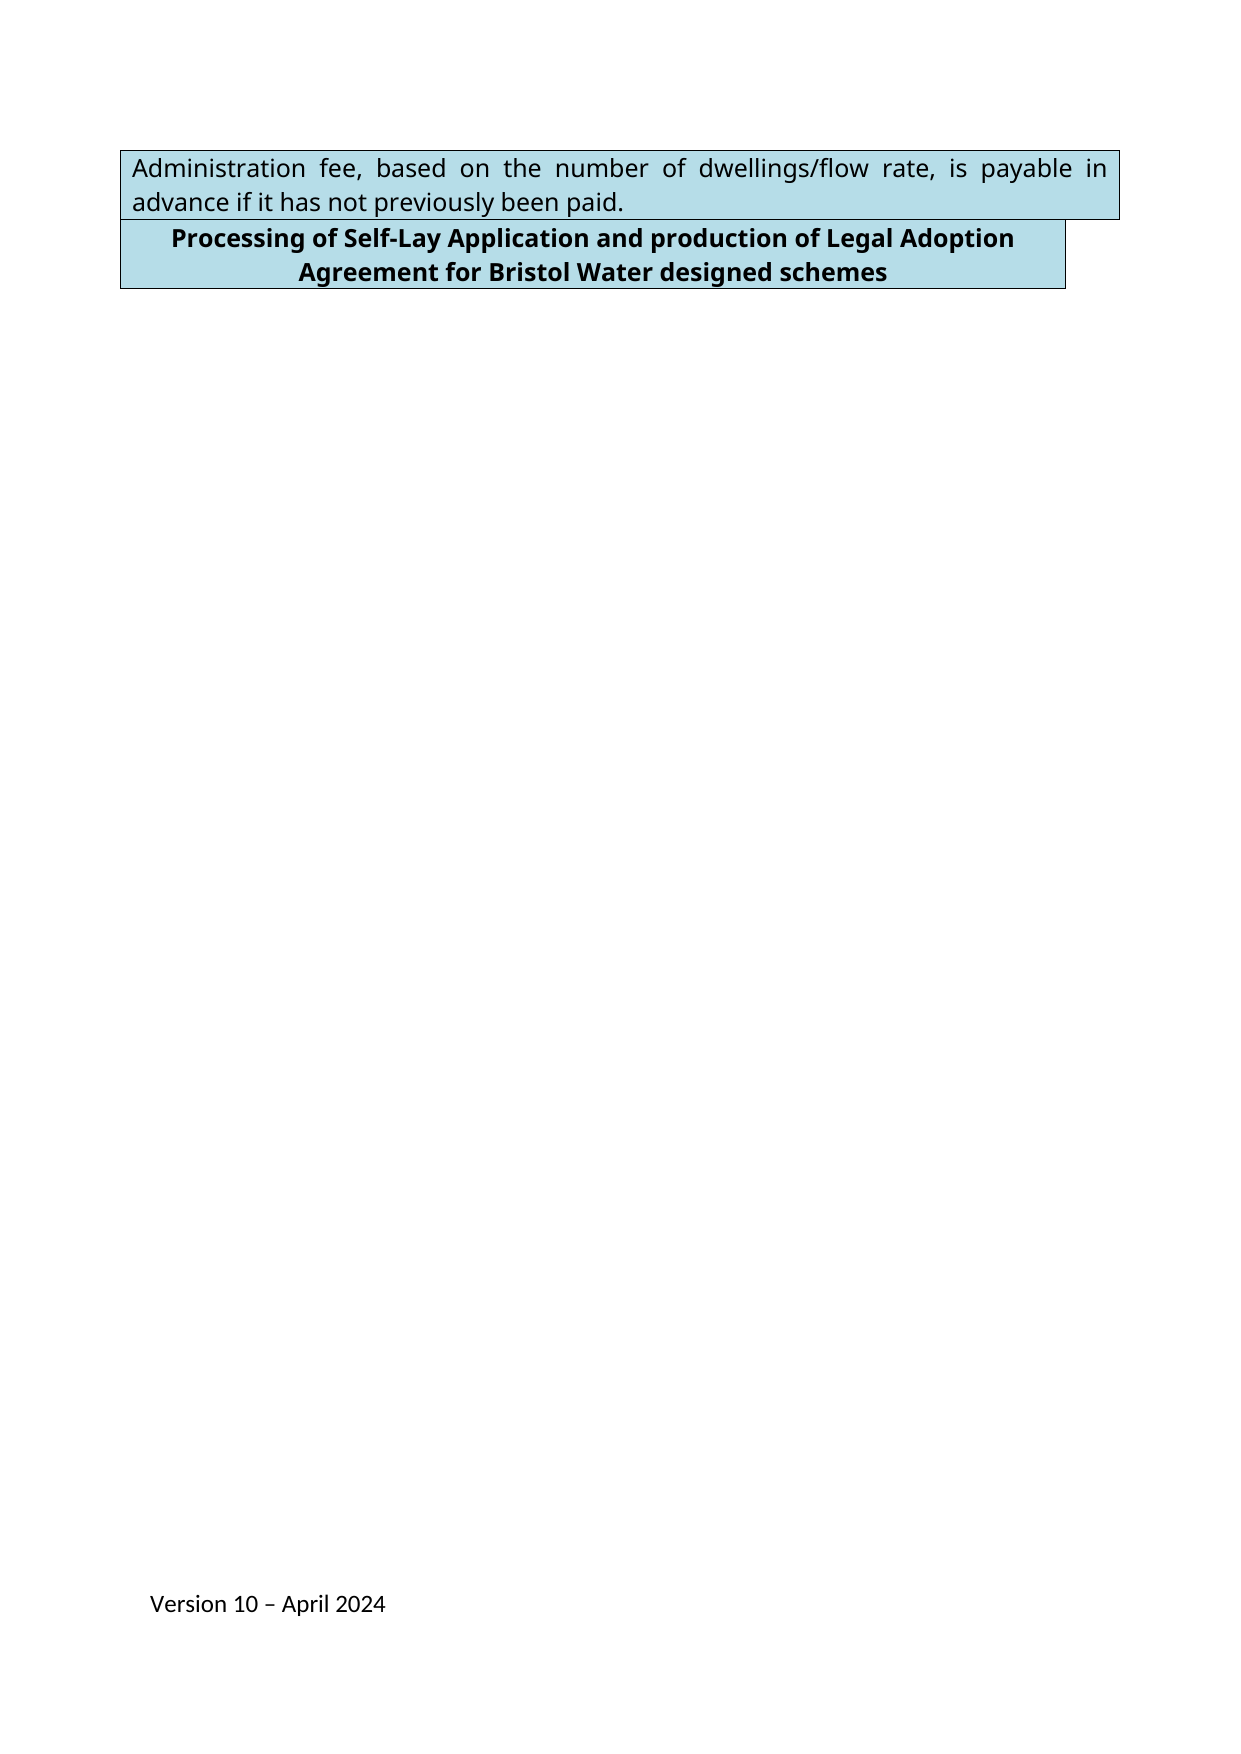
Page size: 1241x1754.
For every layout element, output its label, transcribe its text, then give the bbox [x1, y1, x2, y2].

table_cell Administration fee, based on the number of dwellings/flow rate, is payable in advance if it has not previously been paid. [121, 151, 1119, 219]
table_cell Processing of Self-Lay Application and production of Legal Adoption Agreement for Bristol Water designed schemes [121, 220, 1065, 288]
